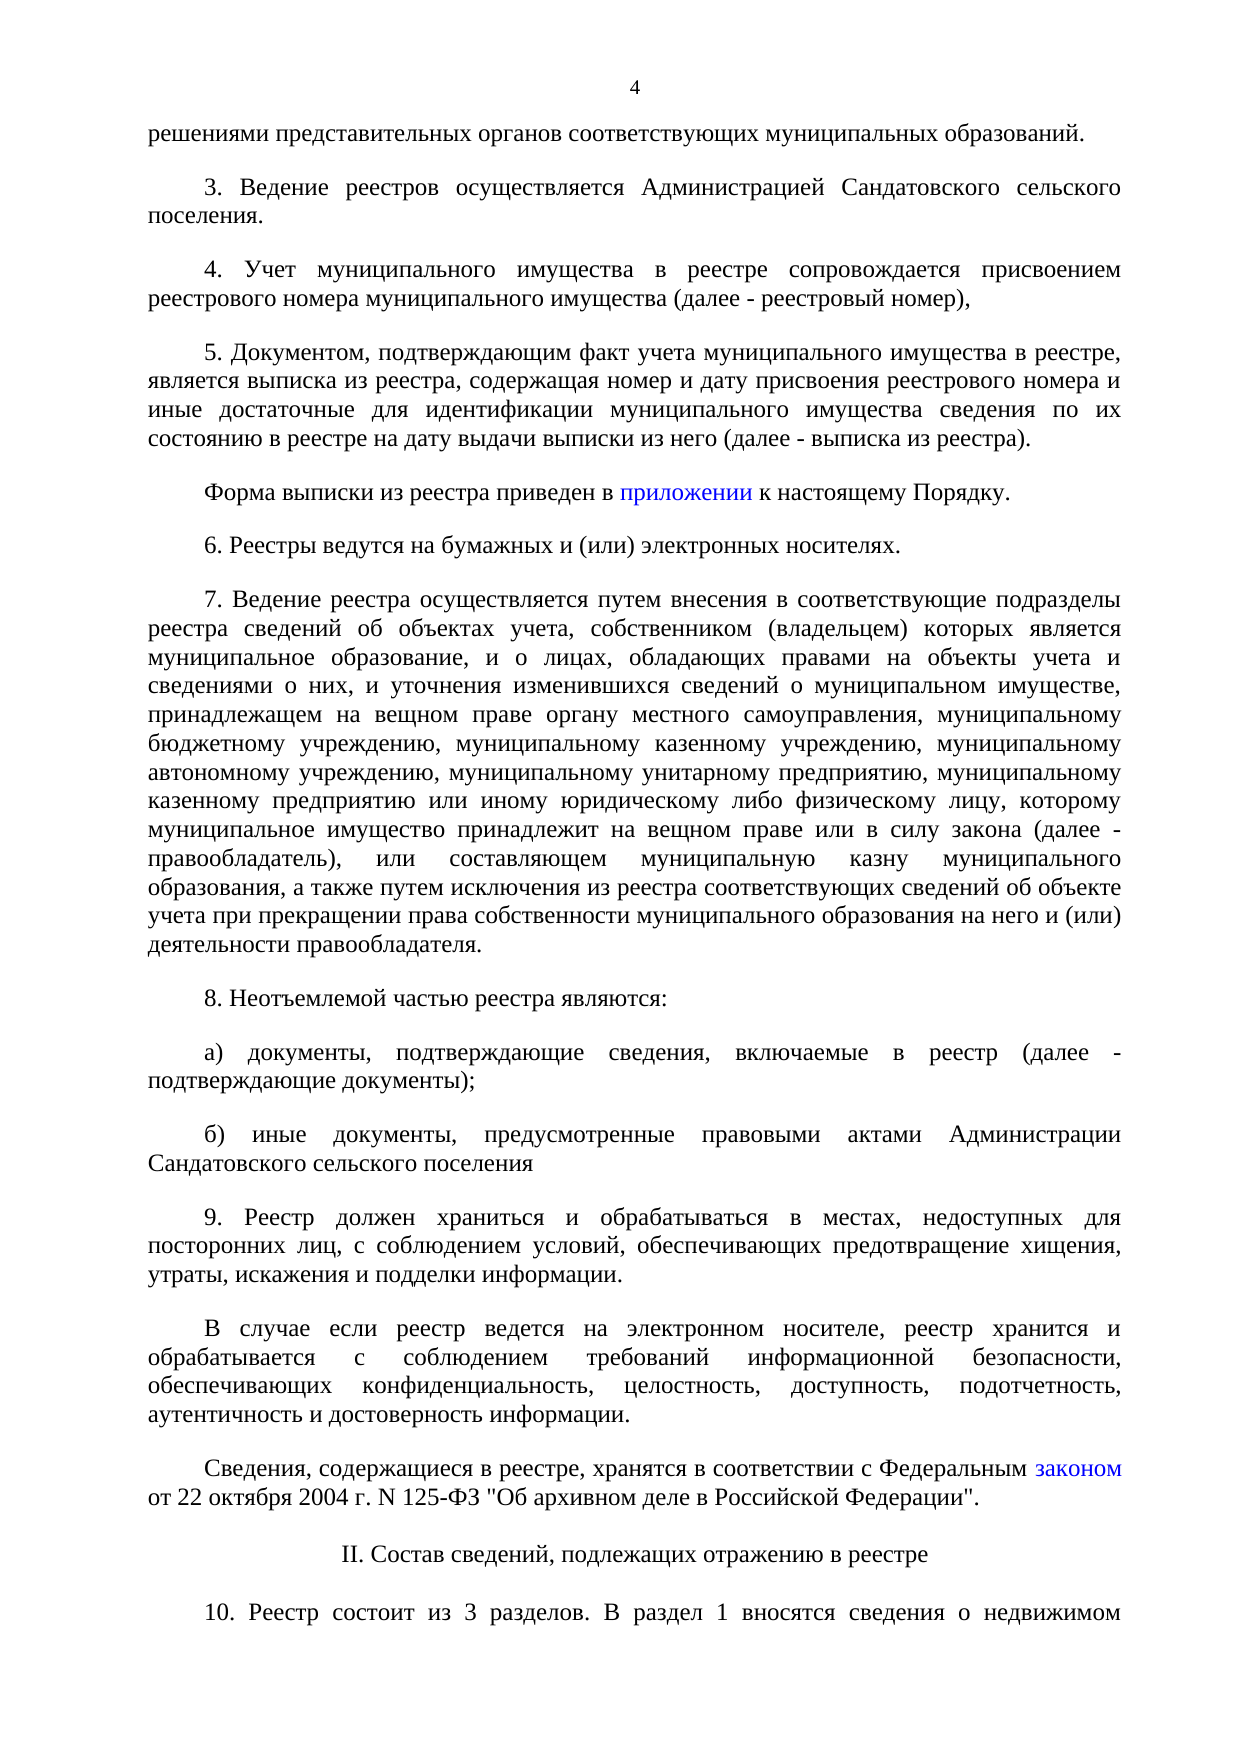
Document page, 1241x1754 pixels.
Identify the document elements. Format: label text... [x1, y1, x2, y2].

text Форма выписки из реестра приведен в приложении к настоящему Порядку. [148, 477, 1122, 506]
text Сведения, содержащиеся в реестре, хранятся в соответствии с Федеральным законом от 22 октября . N 125-ФЗ "Об архивном деле в Российской Федерации". [148, 1453, 1122, 1511]
text б) иные документы, предусмотренные правовыми актами Администрации Сандатовского сельского поселения [148, 1119, 1122, 1177]
text 9. Реестр должен храниться и обрабатываться в местах, недоступных для посторонних лиц, с соблюдением условий, обеспечивающих предотвращение хищения, утраты, искажения и подделки информации. [148, 1202, 1122, 1288]
text В случае если реестр ведется на электронном носителе, реестр хранится и обрабатывается с соблюдением требований информационной безопасности, обеспечивающих конфиденциальность, целостность, доступность, подотчетность, аутентичность и достоверность информации. [148, 1313, 1122, 1428]
text 3. Ведение реестров осуществляется Администрацией Сандатовского сельского поселения. [148, 172, 1122, 229]
text 5. Документом, подтверждающим факт учета муниципального имущества в реестре, является выписка из реестра, содержащая номер и дату присвоения реестрового номера и иные достаточные для идентификации муниципального имущества сведения по их состоянию в реестре на дату выдачи выписки из него (далее - выписка из реестра). [148, 337, 1122, 452]
text 6. Реестры ведутся на бумажных и (или) электронных носителях. [148, 531, 1122, 559]
title II. Состав сведений, подлежащих отражению в реестре [148, 1539, 1122, 1568]
text 8. Неотъемлемой частью реестра являются: [148, 983, 1122, 1012]
text 7. Ведение реестра осуществляется путем внесения в соответствующие подразделы реестра сведений об объектах учета, собственником (владельцем) которых является муниципальное образование, и о лицах, обладающих правами на объекты учета и сведениями о них, и уточнения изменившихся сведений о муниципальном имуществе, принадлежащем на вещном праве органу местного самоуправления, муниципальному бюджетному учреждению, муниципальному казенному учреждению, муниципальному автономному учреждению, муниципальному унитарному предприятию, муниципальному казенному предприятию или иному юридическому либо физическому лицу, которому муниципальное имущество принадлежит на вещном праве или в силу закона (далее - правообладатель), или составляющем муниципальную казну муниципального образования, а также путем исключения из реестра соответствующих сведений об объекте учета при прекращении права собственности муниципального образования на него и (или) деятельности правообладателя. [148, 584, 1122, 958]
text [148, 1597, 1122, 1626]
text 4. Учет муниципального имущества в реестре сопровождается присвоением реестрового номера муниципального имущества (далее - реестровый номер), [148, 254, 1122, 312]
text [148, 118, 1122, 147]
text а) документы, подтверждающие сведения, включаемые в реестр (далее - подтверждающие документы); [148, 1037, 1122, 1094]
